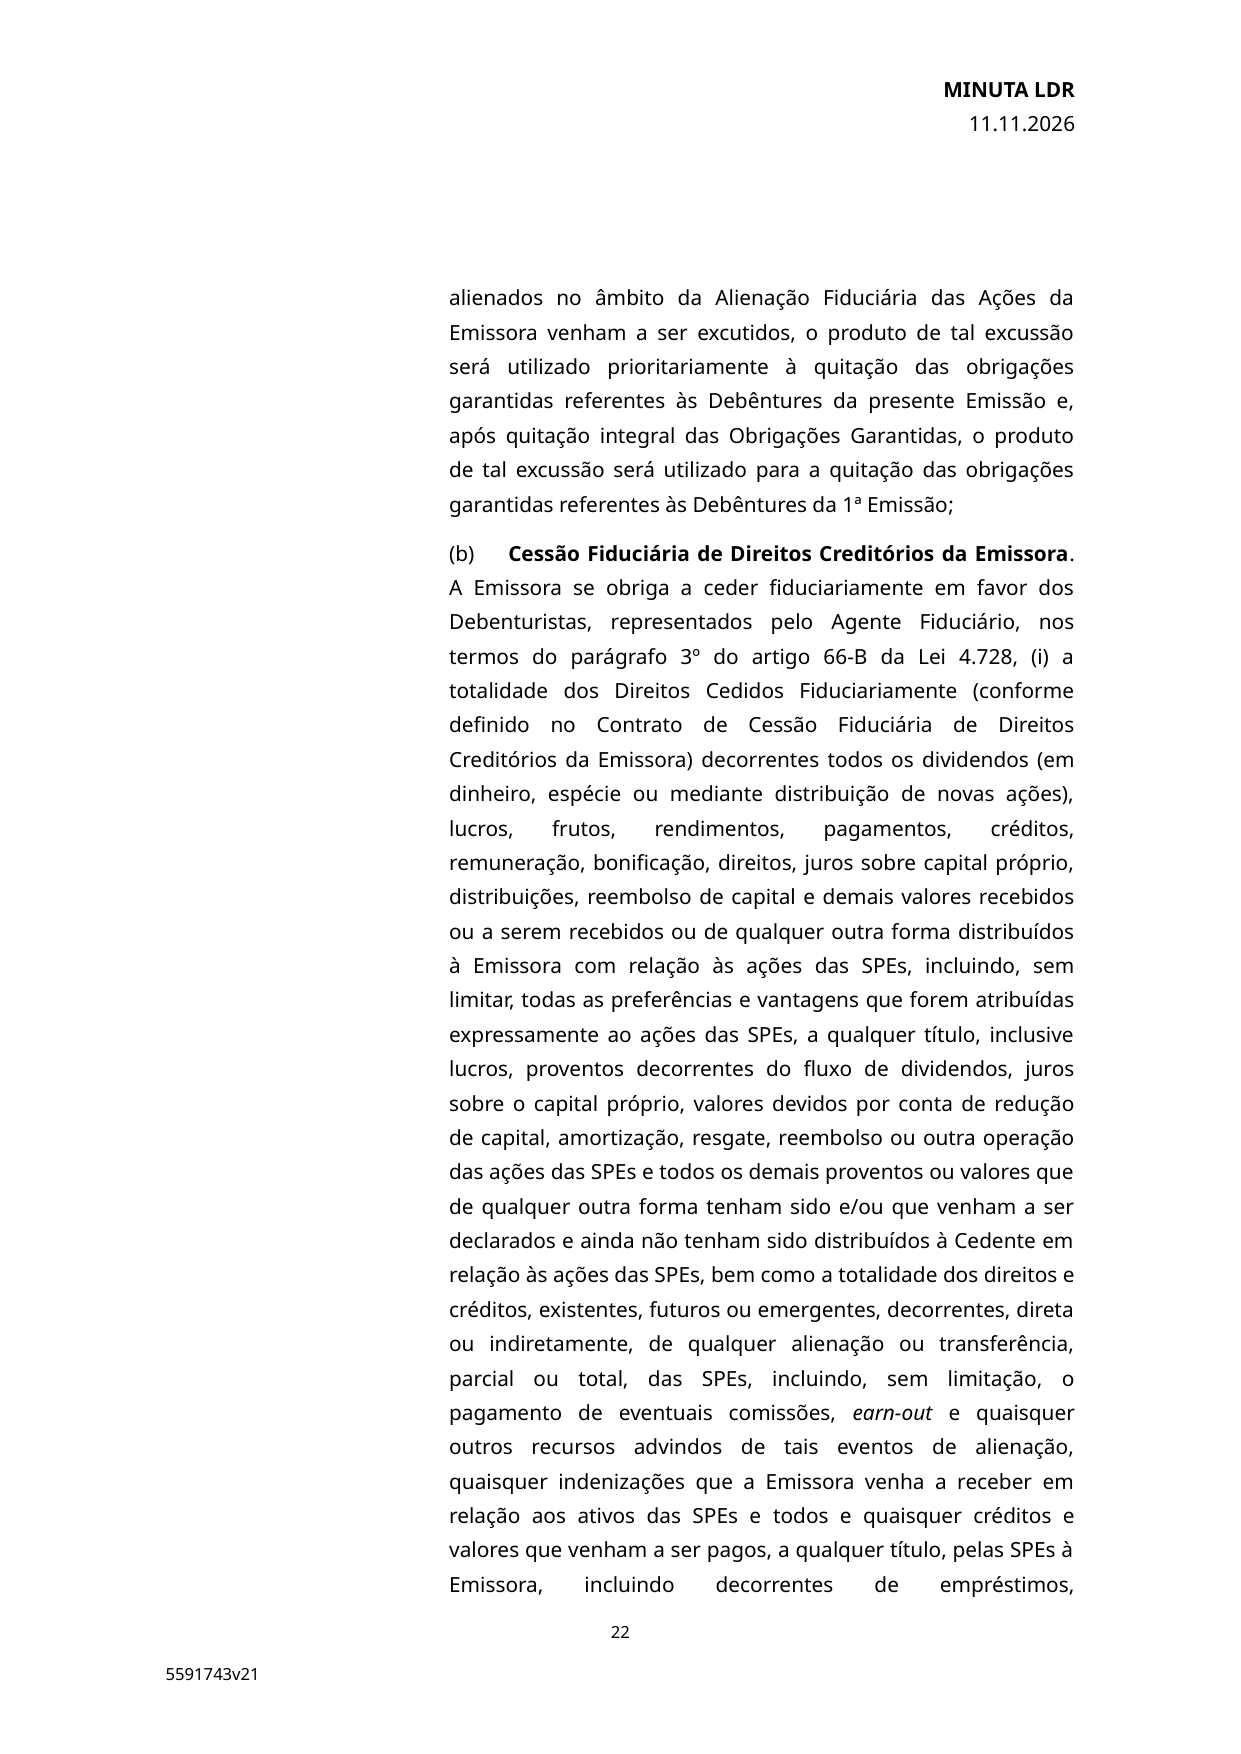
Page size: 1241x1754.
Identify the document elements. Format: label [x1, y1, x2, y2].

text [449, 539, 1075, 1598]
list [449, 283, 1075, 518]
